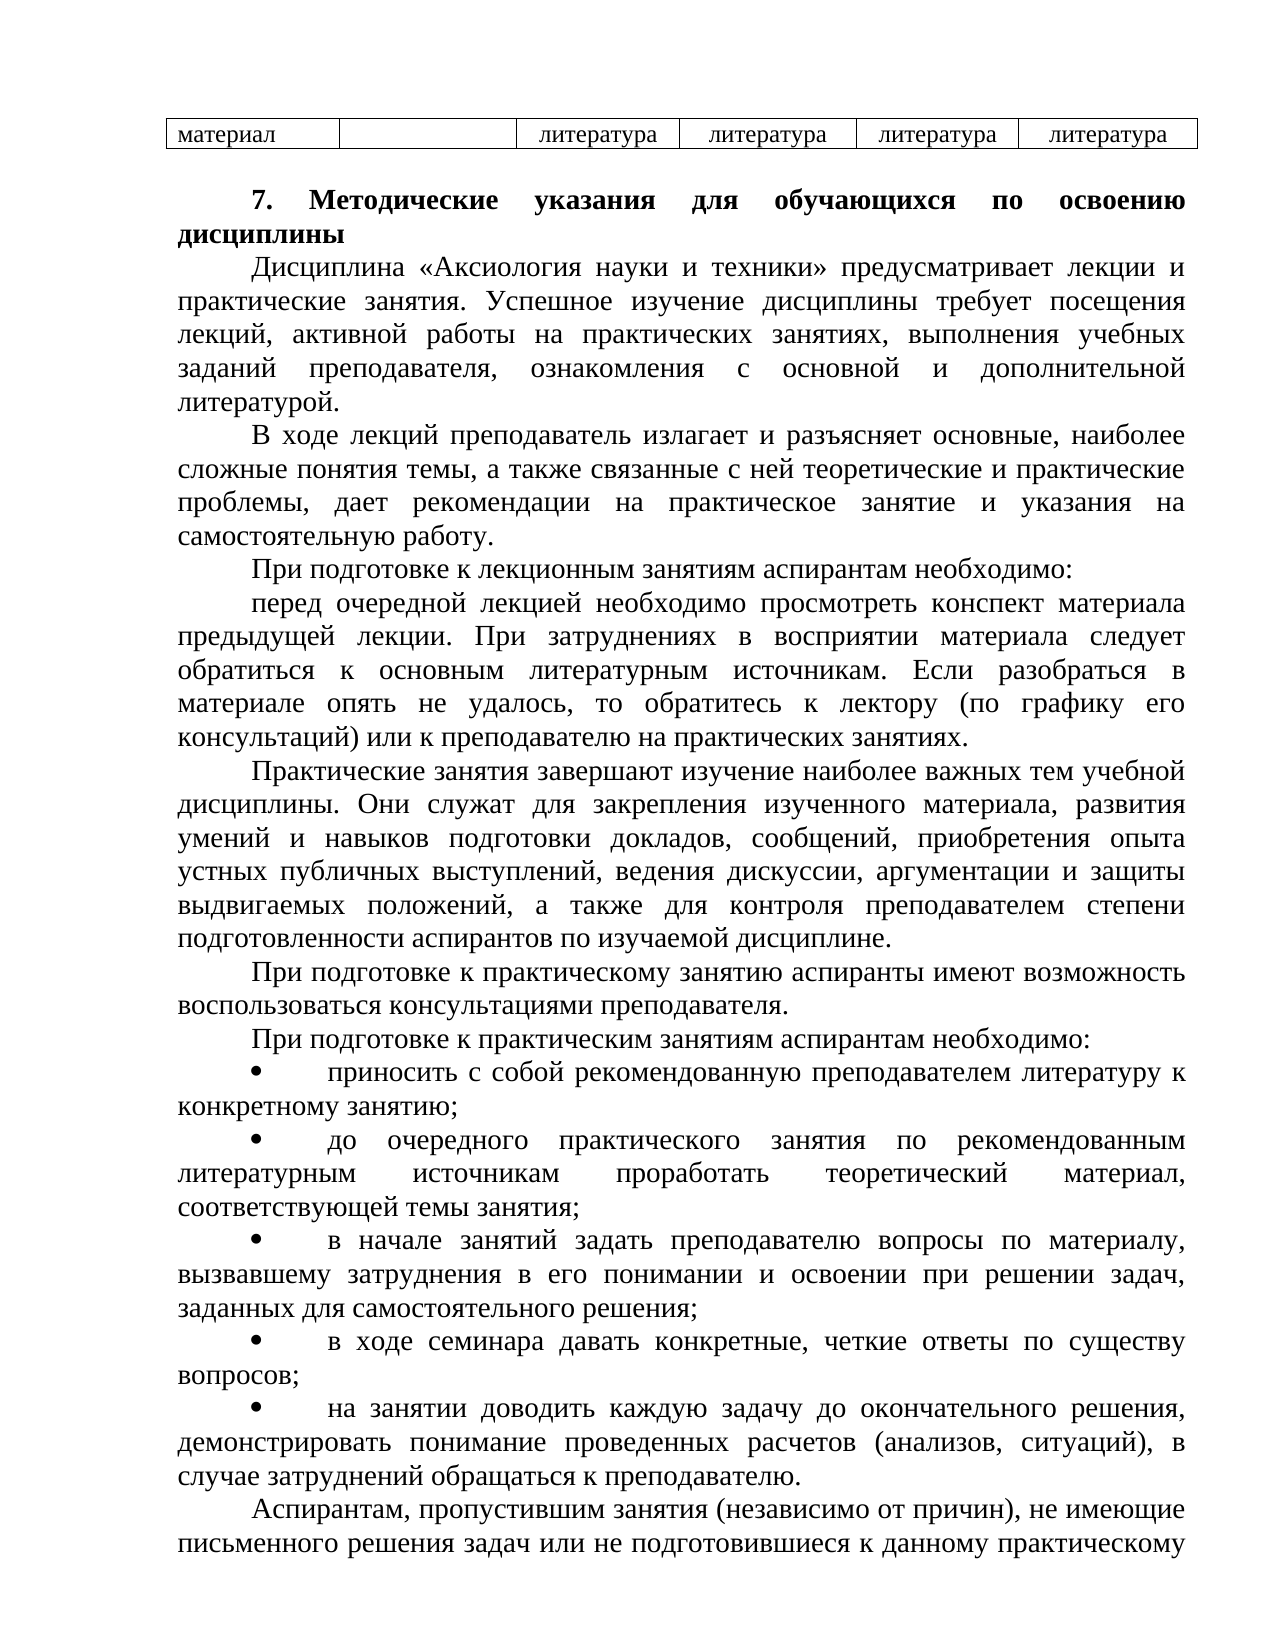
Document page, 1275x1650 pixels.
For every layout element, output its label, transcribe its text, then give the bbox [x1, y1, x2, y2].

list приносить с собой рекомендованную преподавателем литературу к конкретному занятию; [177, 1054, 1186, 1122]
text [177, 1491, 1186, 1558]
text При подготовке к практическому занятию аспиранты имеют возможность воспользоваться консультациями преподавателя. [177, 954, 1186, 1021]
text Практические занятия завершают изучение наиболее важных тем учебной дисциплины. Они служат для закрепления изученного материала, развития умений и навыков подготовки докладов, сообщений, приобретения опыта устных публичных выступлений, ведения дискуссии, аргументации и защиты выдвигаемых положений, а также для контроля преподавателем степени подготовленности аспирантов по изучаемой дисциплине. [177, 753, 1186, 954]
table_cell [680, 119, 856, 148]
list на занятии доводить каждую задачу до окончательного решения, демонстрировать понимание проведенных расчетов (анализов, ситуаций), в случае затруднений обращаться к преподавателю. [177, 1390, 1186, 1491]
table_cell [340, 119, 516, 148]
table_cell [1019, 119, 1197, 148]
list При подготовке к практическим занятиям аспирантам необходимо: [177, 1021, 1186, 1054]
list 7. Методические указания для обучающихся по освоению дисциплины [177, 182, 1186, 249]
list до очередного практического занятия по рекомендованным литературным источникам проработать теоретический материал, соответствующей темы занятия; [177, 1122, 1186, 1222]
list перед очередной лекцией необходимо просмотреть конспект материала предыдущей лекции. При затруднениях в восприятии материала следует обратиться к основным литературным источникам. Если разобраться в материале опять не удалось, то обратитесь к лектору (по графику его консультаций) или к преподавателю на практических занятиях. [177, 585, 1186, 753]
list При подготовке к лекционным занятиям аспирантам необходимо: [177, 551, 1186, 585]
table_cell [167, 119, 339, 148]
list В ходе лекций преподаватель излагает и разъясняет основные, наиболее сложные понятия темы, а также связанные с ней теоретические и практические проблемы, дает рекомендации на практическое занятие и указания на самостоятельную работу. [177, 417, 1186, 551]
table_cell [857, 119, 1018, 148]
list Дисциплина «Аксиология науки и техники» предусматривает лекции и практические занятия. Успешное изучение дисциплины требует посещения лекций, активной работы на практических занятиях, выполнения учебных заданий преподавателя, ознакомления с основной и дополнительной литературой. [177, 249, 1186, 417]
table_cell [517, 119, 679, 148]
list в ходе семинара давать конкретные, четкие ответы по существу вопросов; [177, 1323, 1186, 1390]
list в начале занятий задать преподавателю вопросы по материалу, вызвавшему затруднения в его понимании и освоении при решении задач, заданных для самостоятельного решения; [177, 1222, 1186, 1323]
